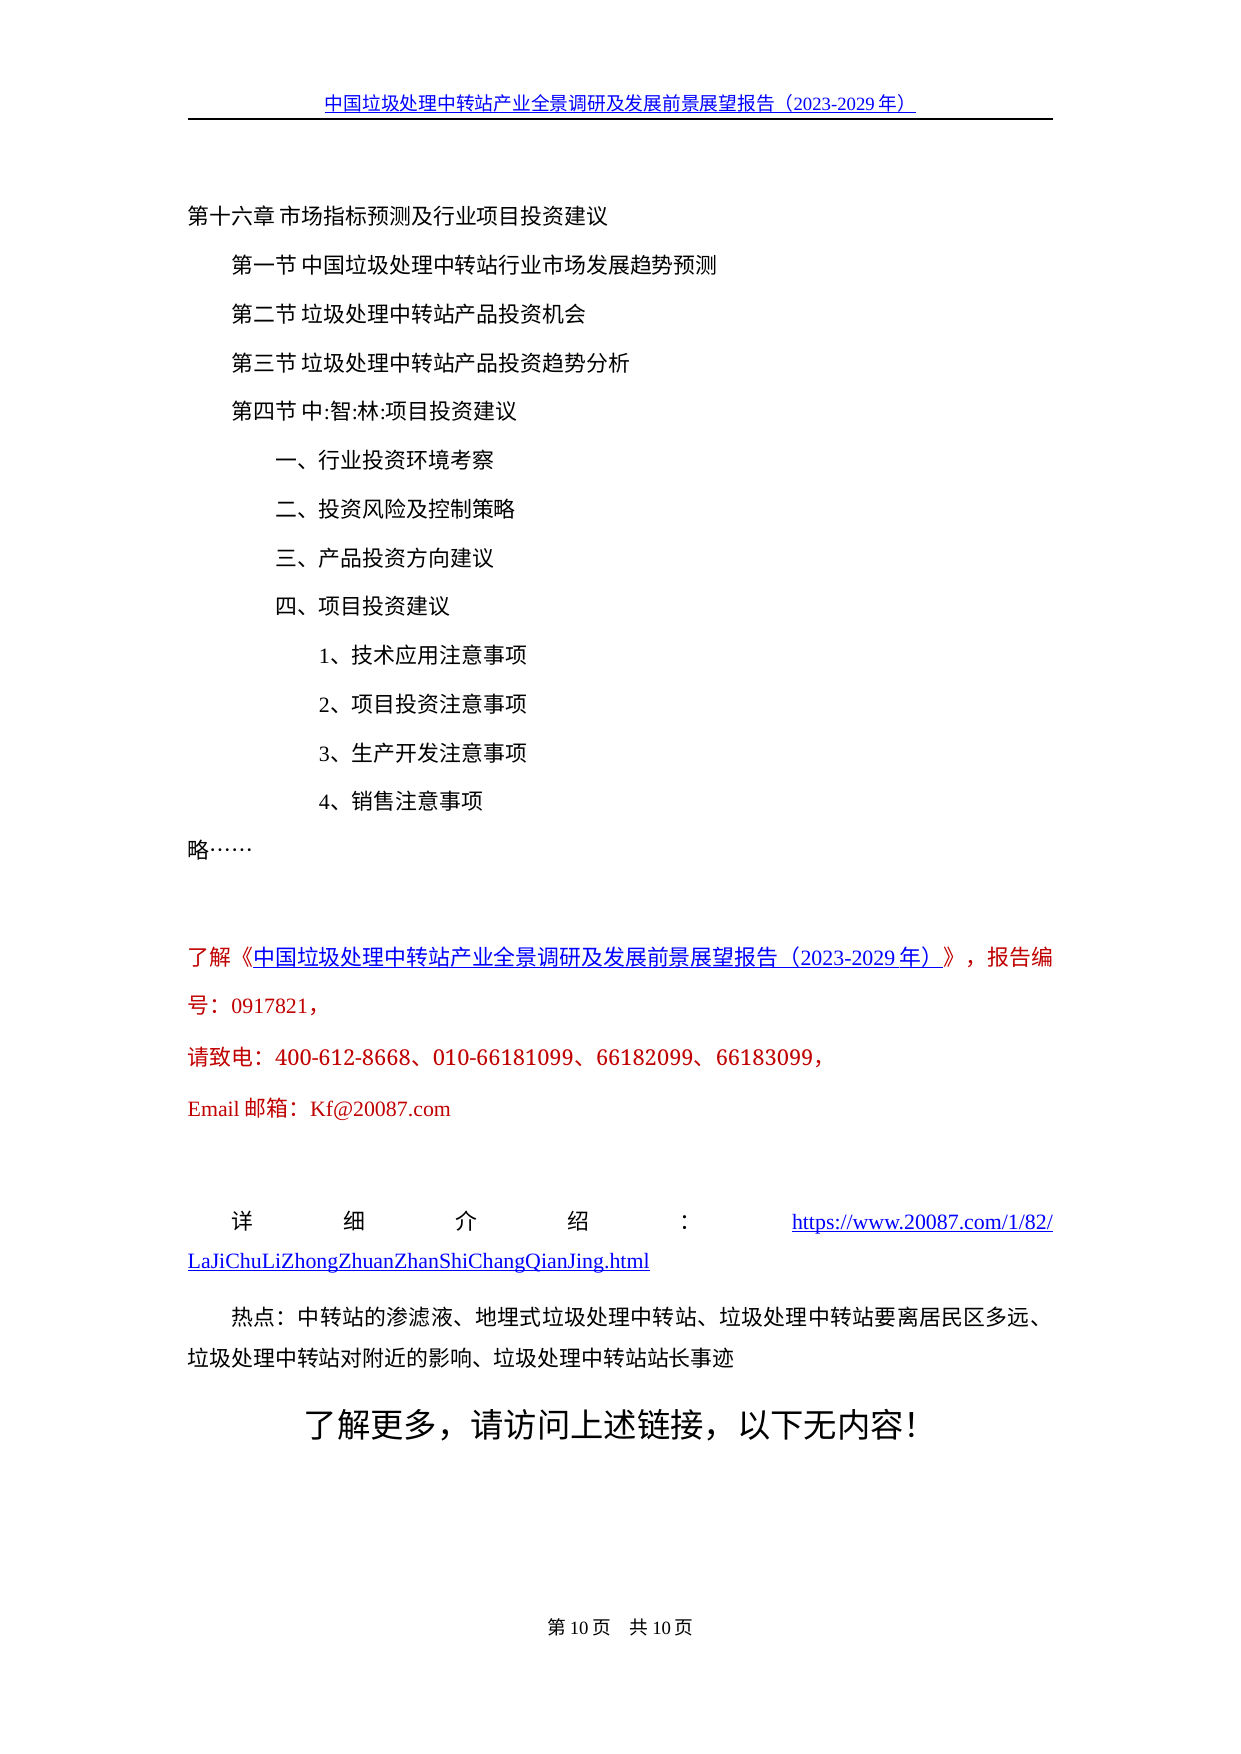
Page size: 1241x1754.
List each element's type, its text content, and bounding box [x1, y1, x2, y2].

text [187, 150, 1053, 865]
text 详细介绍：https://www.20087.com/1/82/LaJiChuLiZhongZhuanZhanShiChangQianJing.html [187, 1204, 1053, 1277]
text 了解《中国垃圾处理中转站产业全景调研及发展前景展望报告（2023-2029年）》，报告编号：0917821， [187, 939, 1053, 1020]
text 请致电：400-612-8668、010-66181099、66182099、66183099， [187, 1039, 1053, 1072]
title 了解更多，请访问上述链接，以下无内容！ [187, 1390, 1053, 1455]
text 热点：中转站的渗滤液、地埋式垃圾处理中转站、垃圾处理中转站要离居民区多远、垃圾处理中转站对附近的影响、垃圾处理中转站站长事迹 [187, 1299, 1053, 1373]
text Email邮箱：Kf@20087.com [187, 1091, 1053, 1123]
